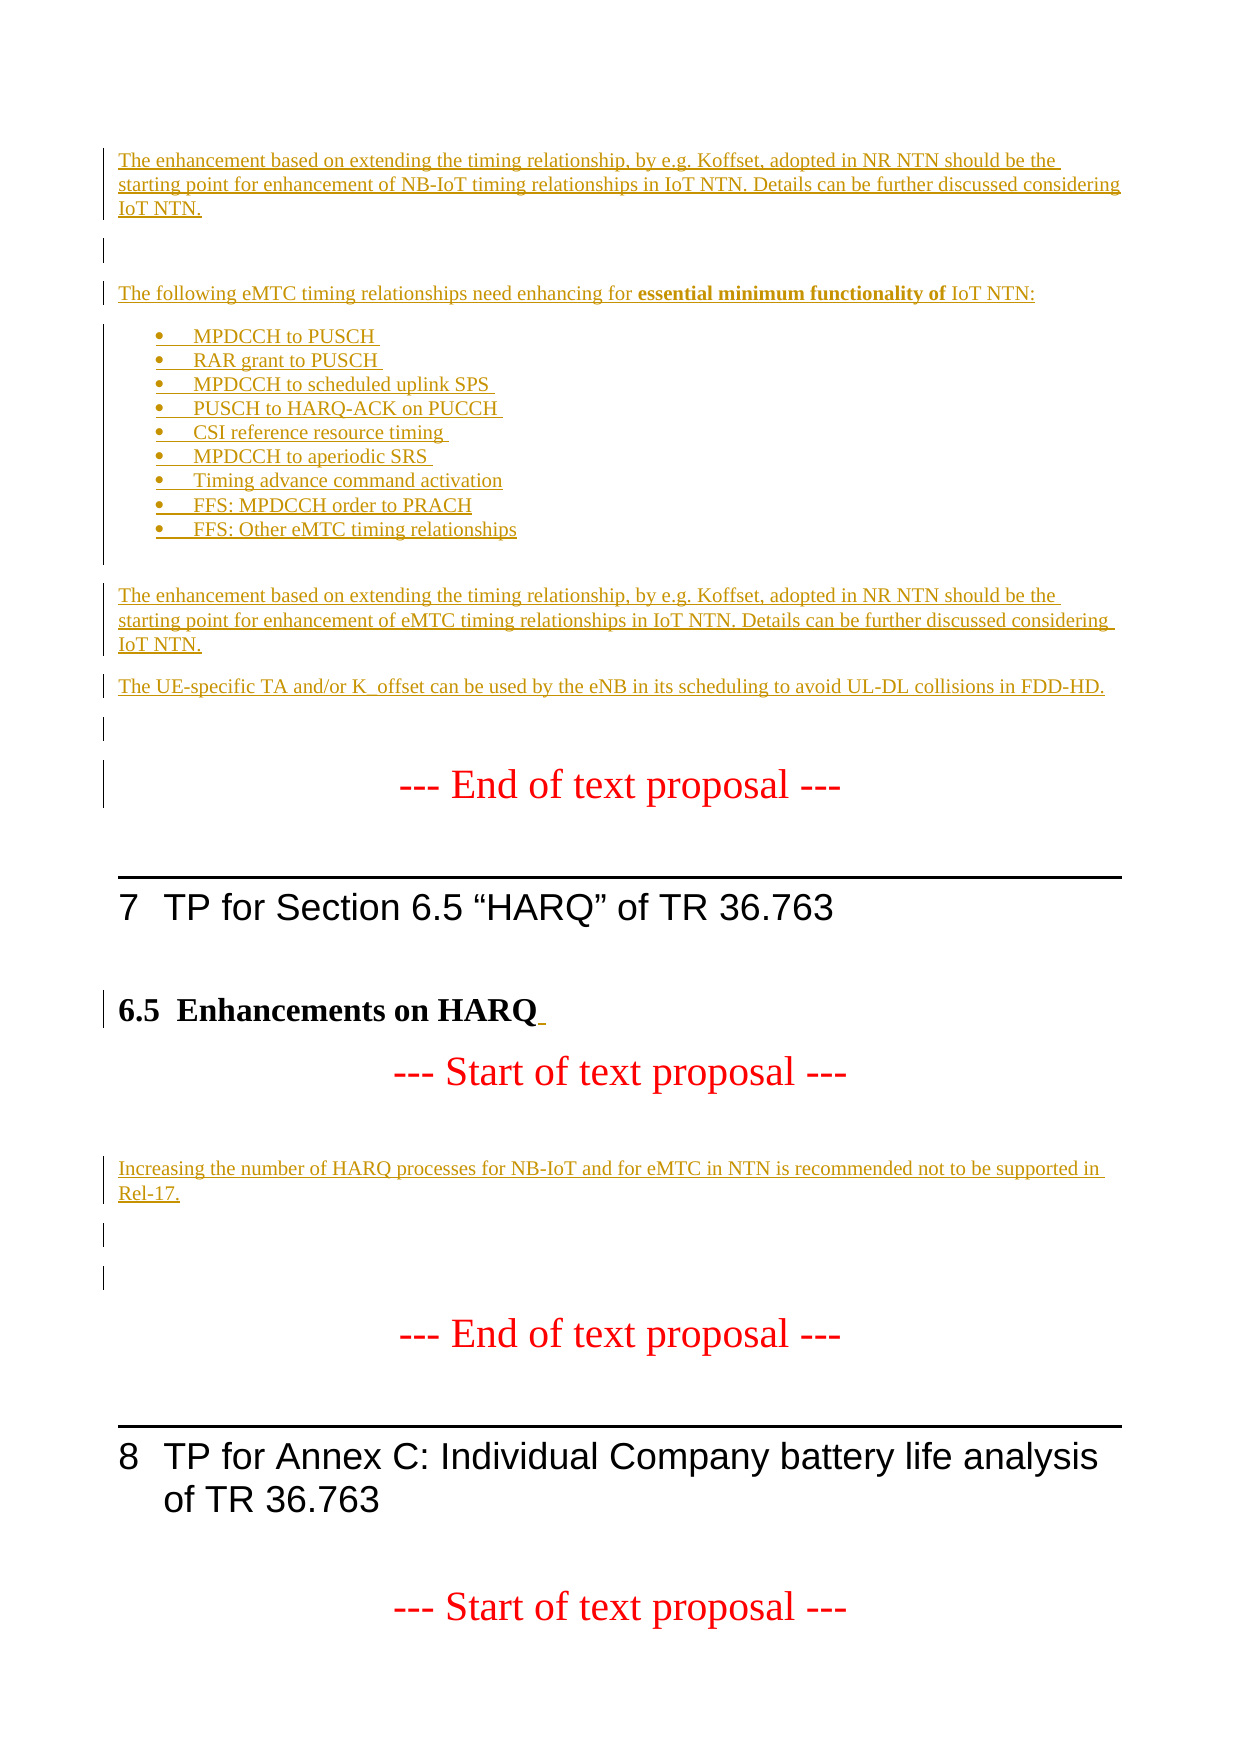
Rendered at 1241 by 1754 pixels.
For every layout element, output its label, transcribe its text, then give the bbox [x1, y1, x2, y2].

text 6.5 Enhancements on HARQ [118, 990, 1122, 1028]
text --- End of text proposal --- [118, 760, 1122, 808]
subtitle TP for Section 6.5 “HARQ” of TR 36.763 [118, 879, 1122, 928]
subtitle TP for Annex C: Individual Company battery life analysis of TR 36.763 [118, 1428, 1122, 1520]
text --- Start of text proposal --- [118, 1582, 1122, 1630]
text --- Start of text proposal --- [118, 1047, 1122, 1095]
text --- End of text proposal --- [118, 1309, 1122, 1357]
